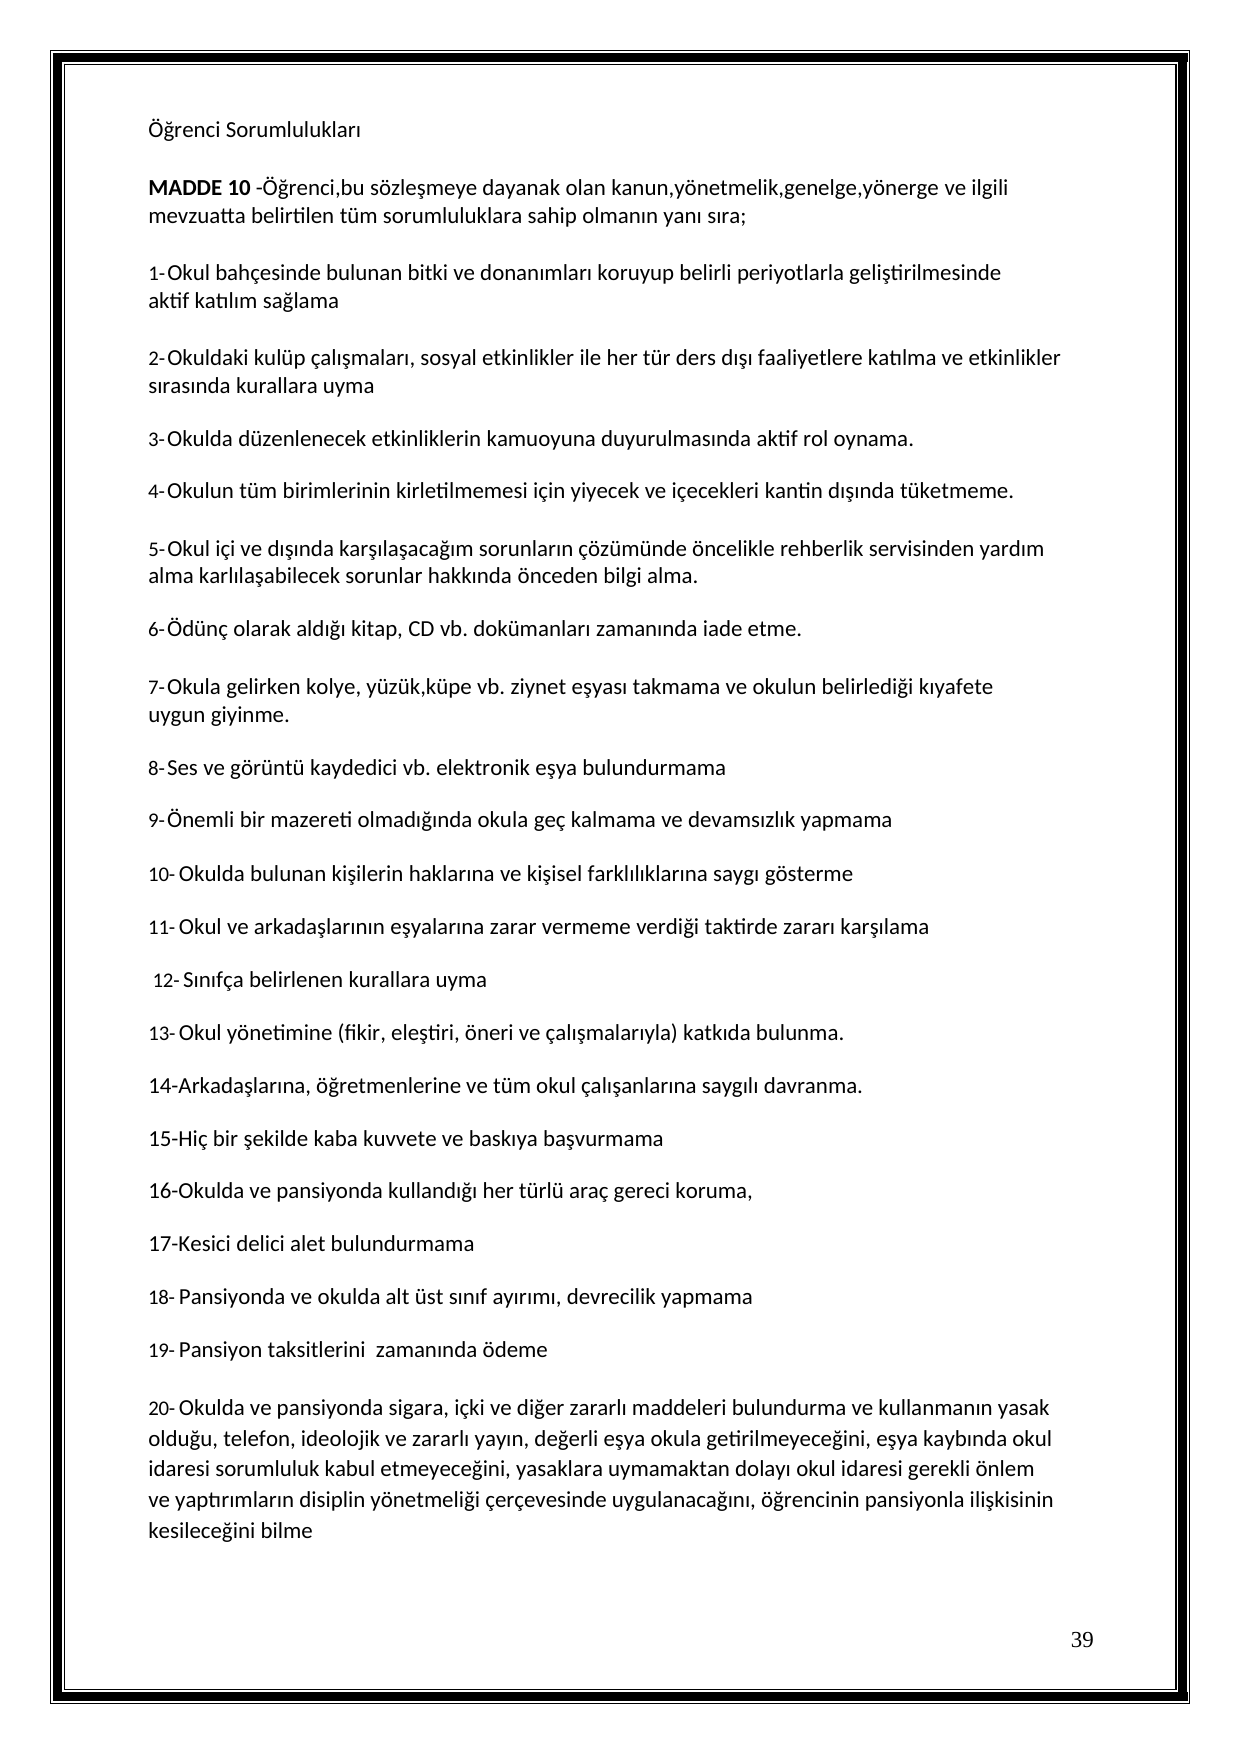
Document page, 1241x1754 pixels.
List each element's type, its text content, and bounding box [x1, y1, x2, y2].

list Pansiyon taksitlerini zamanında ödeme [148, 1335, 1128, 1363]
list Okula gelirken kolye, yüzük,küpe vb. ziynet eşyası takmama ve okulun belirlediği kıyafete [148, 672, 1128, 700]
list Sınıfça belirlenen kurallara uyma [152, 965, 1128, 993]
list Önemli bir mazereti olmadığında okula geç kalmama ve devamsızlık yapmama [148, 806, 1128, 834]
list Okulda bulunan kişilerin haklarına ve kişisel farklılıklarına saygı gösterme [148, 859, 1128, 887]
list Okulun tüm birimlerinin kirletilmemesi için yiyecek ve içecekleri kantin dışında tüketmeme. [148, 477, 1128, 505]
list Okulda ve pansiyonda sigara, içki ve diğer zararlı maddeleri bulundurma ve kullanmanın yasak olduğu, telefon, ideolojik ve zararlı yayın, değerli eşya okula getirilmeyeceğini, eşya kaybında okul idaresi sorumluluk kabul etmeyeceğini, yasaklara uymamaktan dolayı okul idaresi gerekli önlem ve yaptırımların disiplin yönetmeliği çerçevesinde uygulanacağını, öğrencinin pansiyonla ilişkisinin kesileceğini bilme [148, 1393, 1056, 1544]
list Pansiyonda ve okulda alt üst sınıf ayırımı, devrecilik yapmama [148, 1282, 1128, 1310]
text Öğrenci Sorumlulukları [148, 116, 1128, 143]
list Okuldaki kulüp çalışmaları, sosyal etkinlikler ile her tür ders dışı faaliyetlere katılma ve etkinlikler sırasında kurallara uyma [148, 344, 1063, 399]
list Ses ve görüntü kaydedici vb. elektronik eşya bulundurmama [148, 753, 1128, 781]
text 16-Okulda ve pansiyonda kullandığı her türlü araç gereci koruma, 17-Kesici delici alet bulundurmama [148, 1176, 755, 1257]
list Okulda düzenlenecek etkinliklerin kamuoyuna duyurulmasında aktif rol oynama. [148, 424, 1128, 452]
text MADDE 10 -Öğrenci,bu sözleşmeye dayanak olan kanun,yönetmelik,genelge,yönerge ve ilgili [148, 173, 1128, 201]
list Okul yönetimine (fikir, eleştiri, öneri ve çalışmalarıyla) katkıda bulunma. 14-Arkadaşlarına, öğretmenlerine ve tüm okul çalışanlarına saygılı davranma. 15-Hiç bir şekilde kaba kuvvete ve baskıya başvurmama [148, 1018, 866, 1152]
list Okul ve arkadaşlarının eşyalarına zarar vermeme verdiği taktirde zararı karşılama [148, 912, 1128, 940]
text mevzuatta belirtilen tüm sorumluluklara sahip olmanın yanı sıra; [148, 201, 1128, 229]
text uygun giyinme. [148, 700, 1128, 728]
list Okul bahçesinde bulunan bitki ve donanımları koruyup belirli periyotlarla geliştirilmesinde aktif katılım sağlama [148, 259, 1004, 314]
list Ödünç olarak aldığı kitap, CD vb. dokümanları zamanında iade etme. [148, 614, 1128, 643]
list Okul içi ve dışında karşılaşacağım sorunların çözümünde öncelikle rehberlik servisinden yardım alma karlılaşabilecek sorunlar hakkında önceden bilgi alma. [148, 535, 1047, 589]
